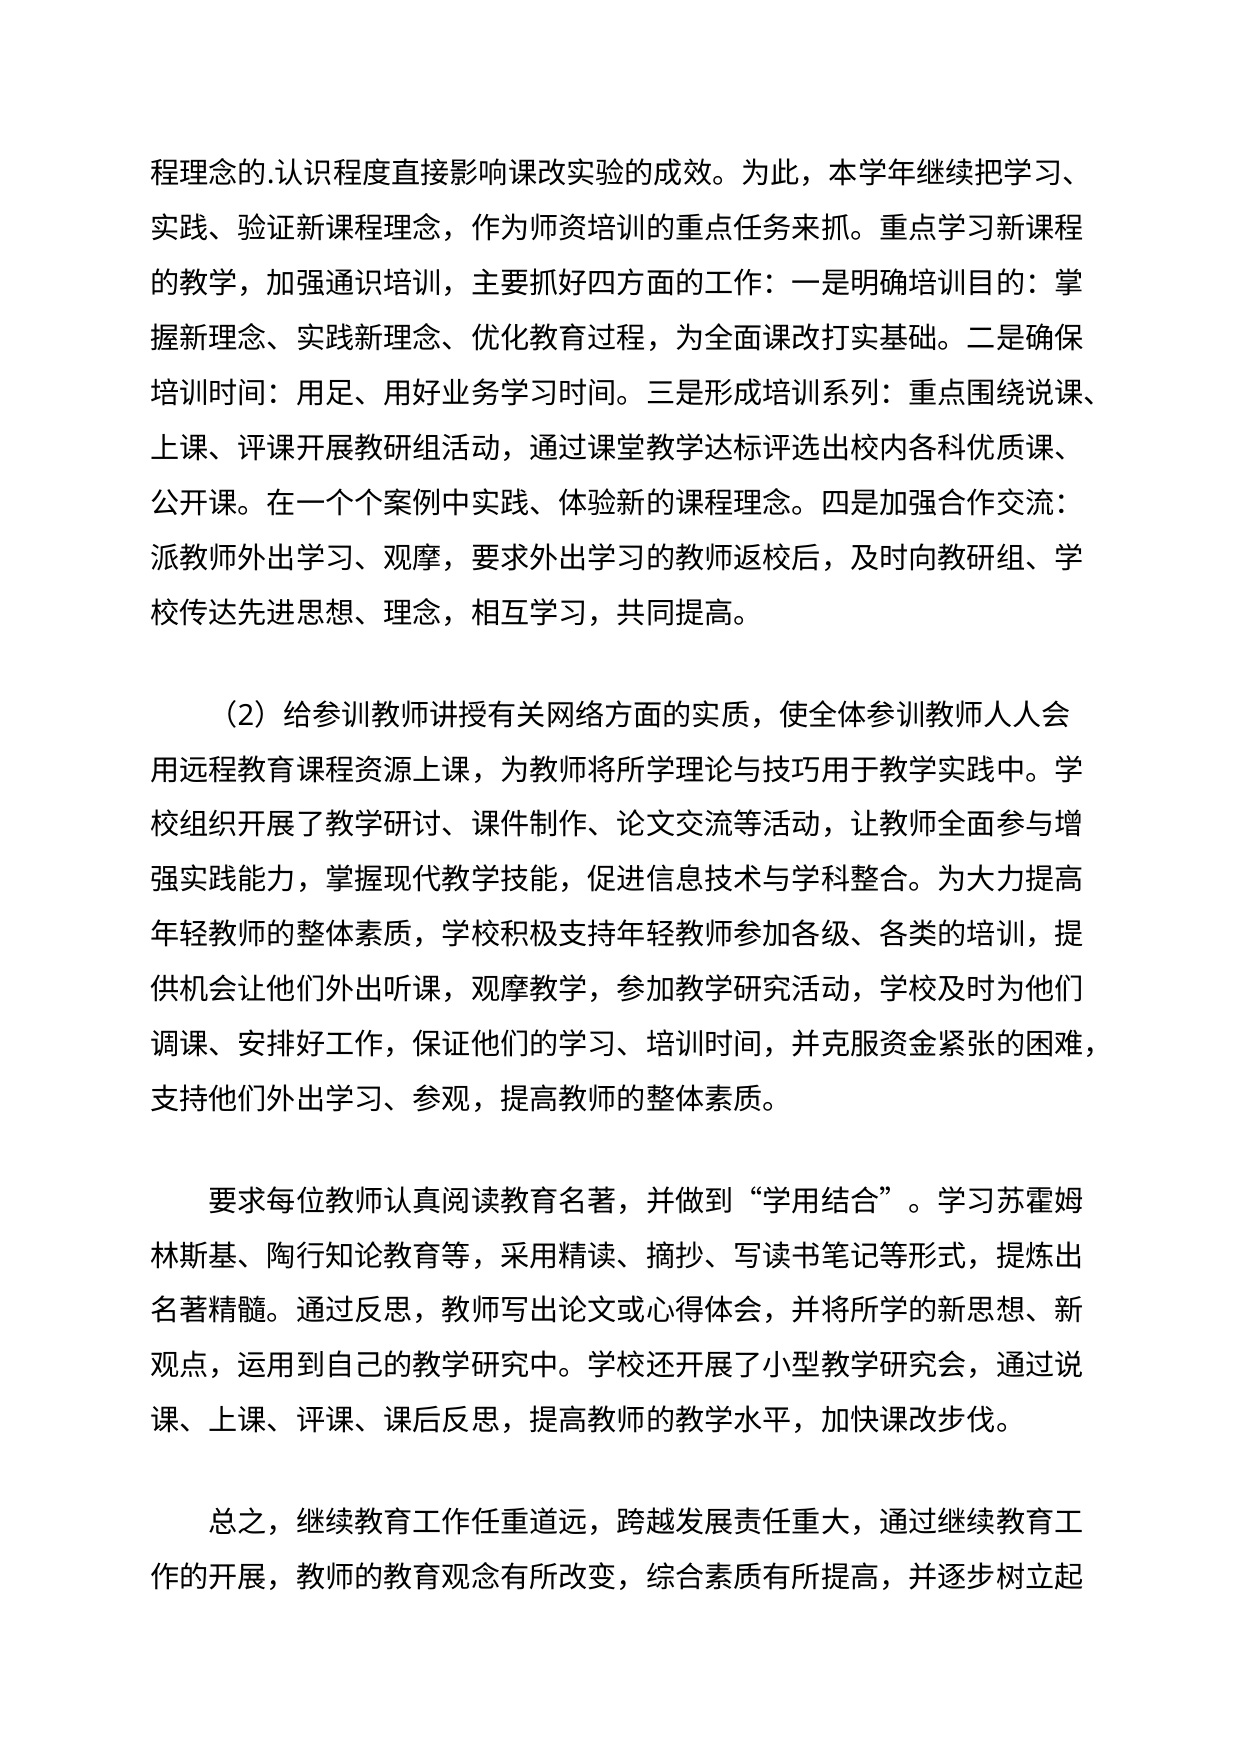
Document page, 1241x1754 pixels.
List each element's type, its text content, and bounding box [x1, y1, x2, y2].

text （2）给参训教师讲授有关网络方面的实质，使全体参训教师人人会用远程教育课程资源上课，为教师将所学理论与技巧用于教学实践中。学校组织开展了教学研讨、课件制作、论文交流等活动，让教师全面参与增强实践能力，掌握现代教学技能，促进信息技术与学科整合。为大力提高年轻教师的整体素质，学校积极支持年轻教师参加各级、各类的培训，提供机会让他们外出听课，观摩教学，参加教学研究活动，学校及时为他们调课、安排好工作，保证他们的学习、培训时间，并克服资金紧张的困难，支持他们外出学习、参观，提高教师的整体素质。 [150, 691, 1090, 1118]
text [150, 150, 1090, 632]
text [150, 1498, 1090, 1596]
text 要求每位教师认真阅读教育名著，并做到“学用结合”。学习苏霍姆林斯基、陶行知论教育等，采用精读、摘抄、写读书笔记等形式，提炼出名著精髓。通过反思，教师写出论文或心得体会，并将所学的新思想、新观点，运用到自己的教学研究中。学校还开展了小型教学研究会，通过说课、上课、评课、课后反思，提高教师的教学水平，加快课改步伐。 [150, 1177, 1090, 1439]
